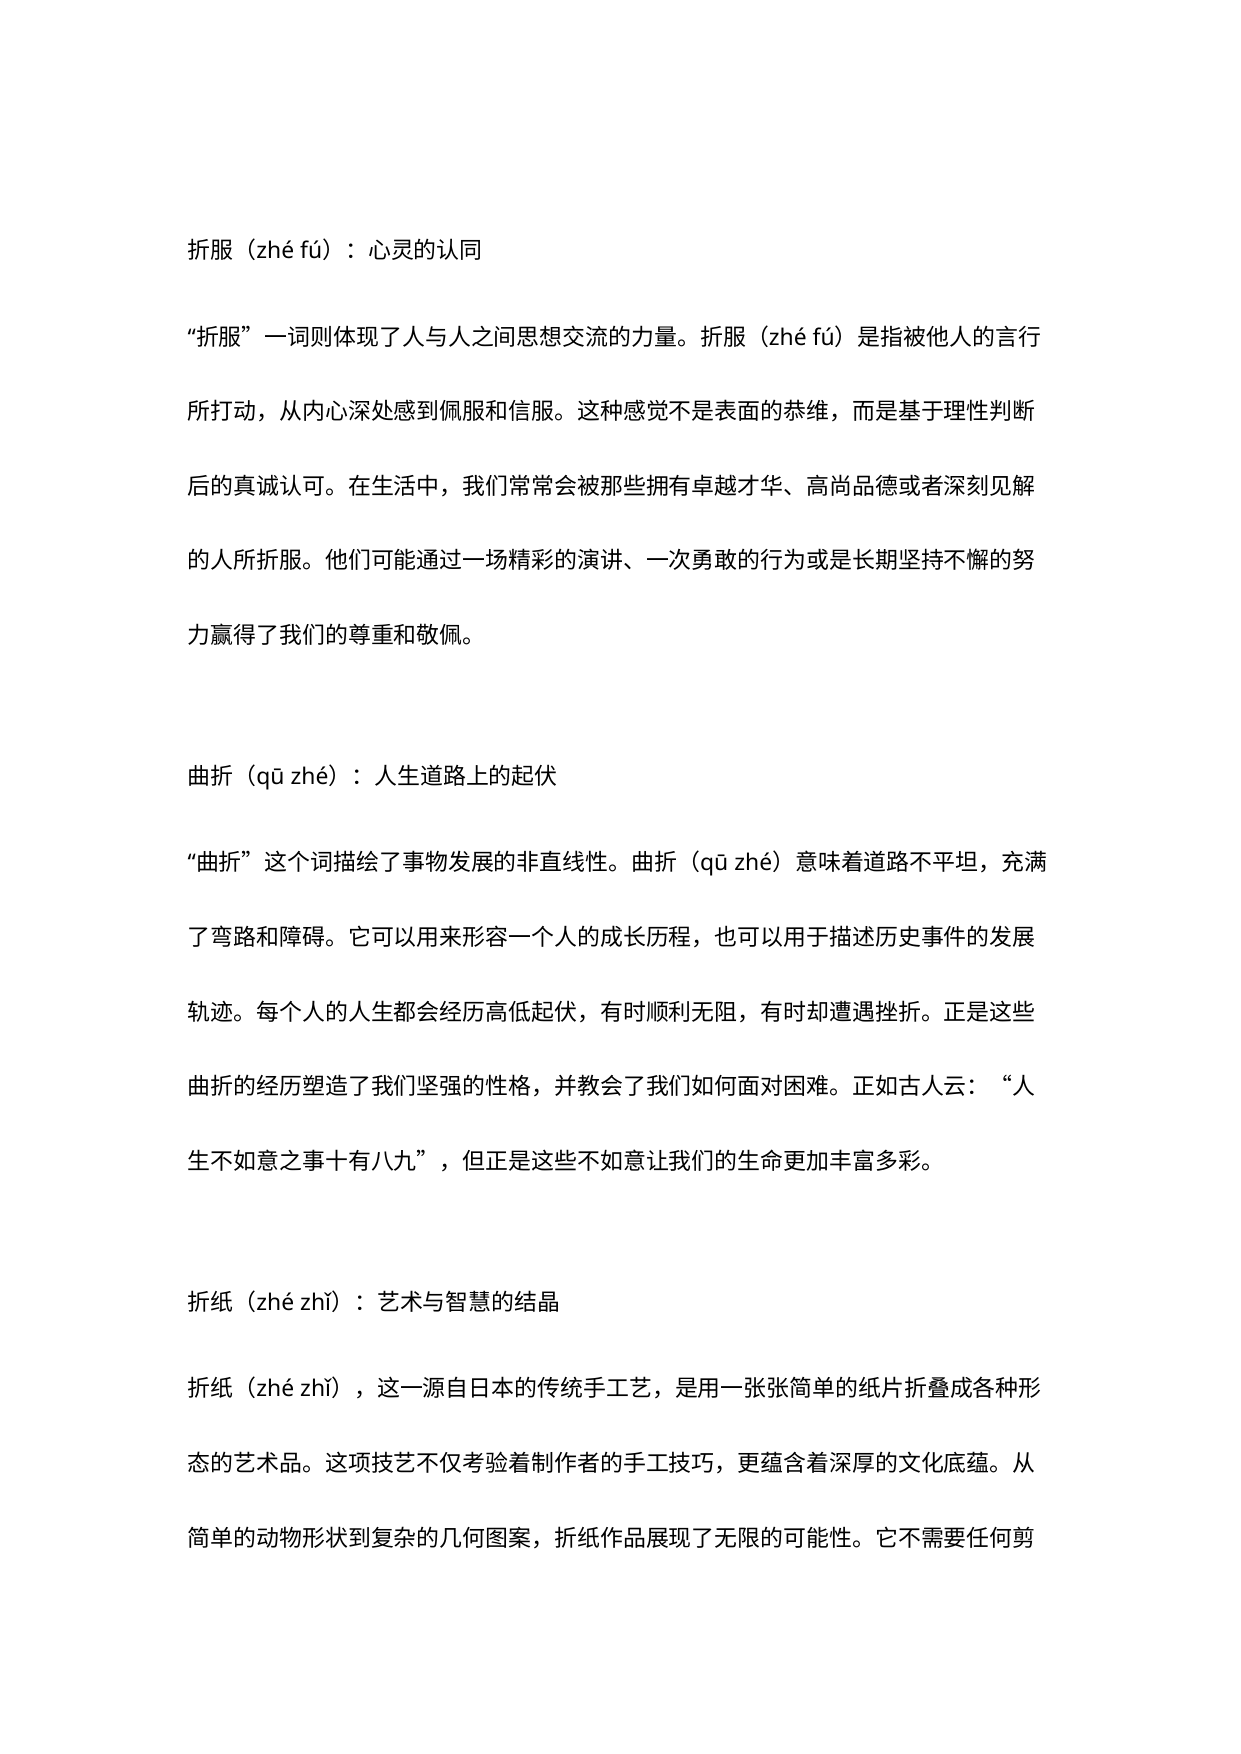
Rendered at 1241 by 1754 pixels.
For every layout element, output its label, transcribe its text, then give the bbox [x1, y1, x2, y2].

text “折服”一词则体现了人与人之间思想交流的力量。折服（zhé fú）是指被他人的言行所打动，从内心深处感到佩服和信服。这种感觉不是表面的恭维，而是基于理性判断后的真诚认可。在生活中，我们常常会被那些拥有卓越才华、高尚品德或者深刻见解的人所折服。他们可能通过一场精彩的演讲、一次勇敢的行为或是长期坚持不懈的努力赢得了我们的尊重和敬佩。 [187, 302, 1053, 666]
text “曲折”这个词描绘了事物发展的非直线性。曲折（qū zhé）意味着道路不平坦，充满了弯路和障碍。它可以用来形容一个人的成长历程，也可以用于描述历史事件的发展轨迹。每个人的人生都会经历高低起伏，有时顺利无阻，有时却遭遇挫折。正是这些曲折的经历塑造了我们坚强的性格，并教会了我们如何面对困难。正如古人云：“人生不如意之事十有八九”，但正是这些不如意让我们的生命更加丰富多彩。 [187, 828, 1053, 1192]
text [187, 1354, 1053, 1568]
text 折服（zhé fú）：心灵的认同 [187, 216, 1053, 281]
text 曲折（qū zhé）：人生道路上的起伏 [187, 742, 1053, 807]
text 折纸（zhé zhǐ）：艺术与智慧的结晶 [187, 1267, 1053, 1332]
